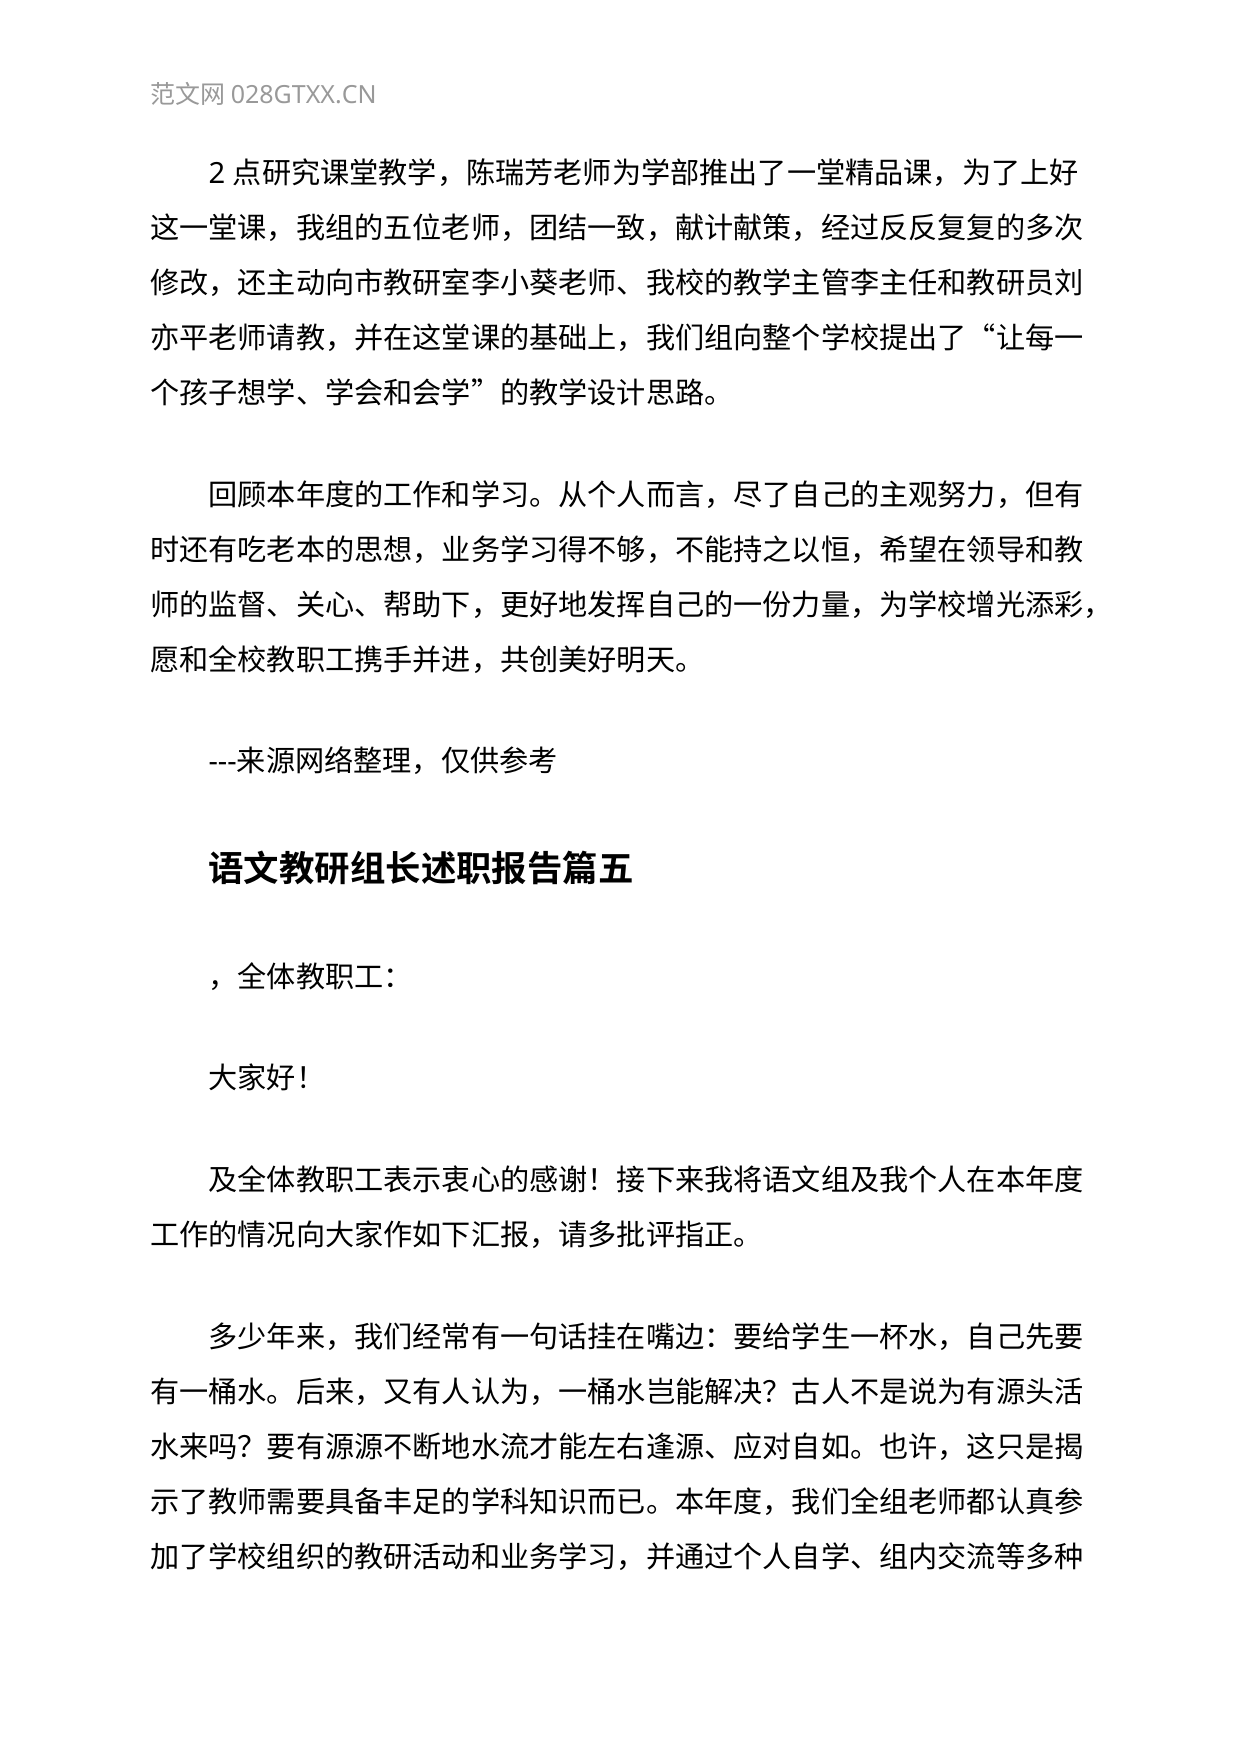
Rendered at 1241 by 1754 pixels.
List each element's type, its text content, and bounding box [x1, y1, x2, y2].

text 及全体教职工表示衷心的感谢！接下来我将语文组及我个人在本年度工作的情况向大家作如下汇报，请多批评指正。 [150, 1157, 1090, 1254]
text ---来源网络整理，仅供参考 [150, 738, 1090, 780]
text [150, 1313, 1090, 1575]
text 回顾本年度的工作和学习。从个人而言，尽了自己的主观努力，但有时还有吃老本的思想，业务学习得不够，不能持之以恒，希望在领导和教师的监督、关心、帮助下，更好地发挥自己的一份力量，为学校增光添彩，愿和全校教职工携手并进，共创美好明天。 [150, 471, 1090, 678]
text 2 点研究课堂教学，陈瑞芳老师为学部推出了一堂精品课，为了上好这一堂课，我组的五位老师，团结一致，献计献策，经过反反复复的多次修改，还主动向市教研室李小葵老师、我校的教学主管李主任和教研员刘亦平老师请教，并在这堂课的基础上，我们组向整个学校提出了“让每一个孩子想学、学会和会学”的教学设计思路。 [150, 150, 1090, 412]
text 语文教研组长述职报告篇五 [150, 840, 1090, 891]
text 大家好！ [150, 1055, 1090, 1097]
text ，全体教职工： [150, 953, 1090, 996]
